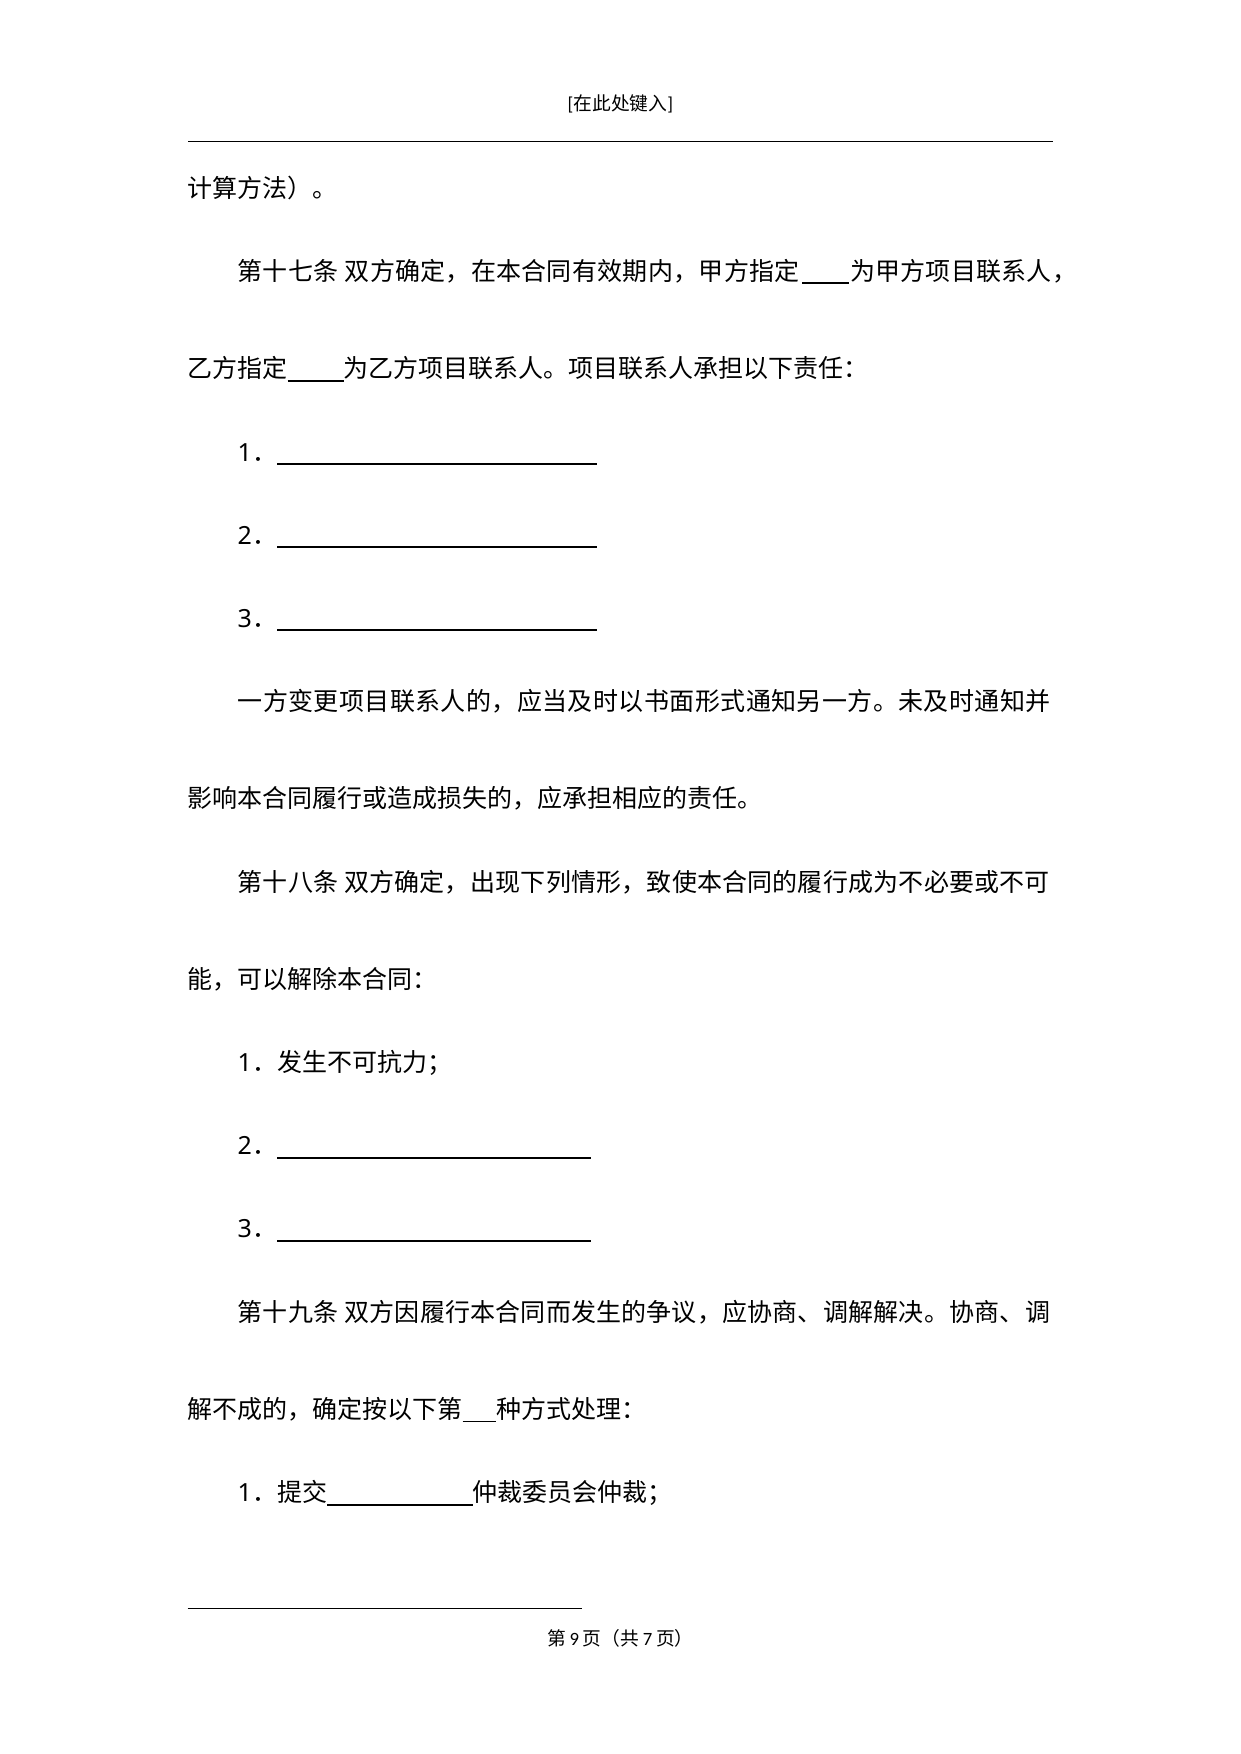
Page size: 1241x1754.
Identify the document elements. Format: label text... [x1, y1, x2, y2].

text 2． [187, 501, 1053, 566]
text 1．发生不可抗力； [187, 1028, 1053, 1093]
text 第十八条 双方确定，出现下列情形，致使本合同的履行成为不必要或不可能，可以解除本合同： [187, 848, 1053, 1010]
text 2． [187, 1111, 1053, 1176]
text 第十七条 双方确定，在本合同有效期内，甲方指定 为甲方项目联系人，乙方指定 为乙方项目联系人。项目联系人承担以下责任： [187, 237, 1053, 399]
text 1． [187, 418, 1053, 483]
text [187, 154, 1053, 219]
text 1．提交 仲裁委员会仲裁； [187, 1458, 1053, 1523]
text 第十九条 双方因履行本合同而发生的争议，应协商、调解解决。协商、调解不成的，确定按以下第 种方式处理： [187, 1278, 1053, 1440]
text 3． [187, 584, 1053, 649]
text 一方变更项目联系人的，应当及时以书面形式通知另一方。未及时通知并影响本合同履行或造成损失的，应承担相应的责任。 [187, 667, 1053, 829]
text 3． [187, 1194, 1053, 1259]
